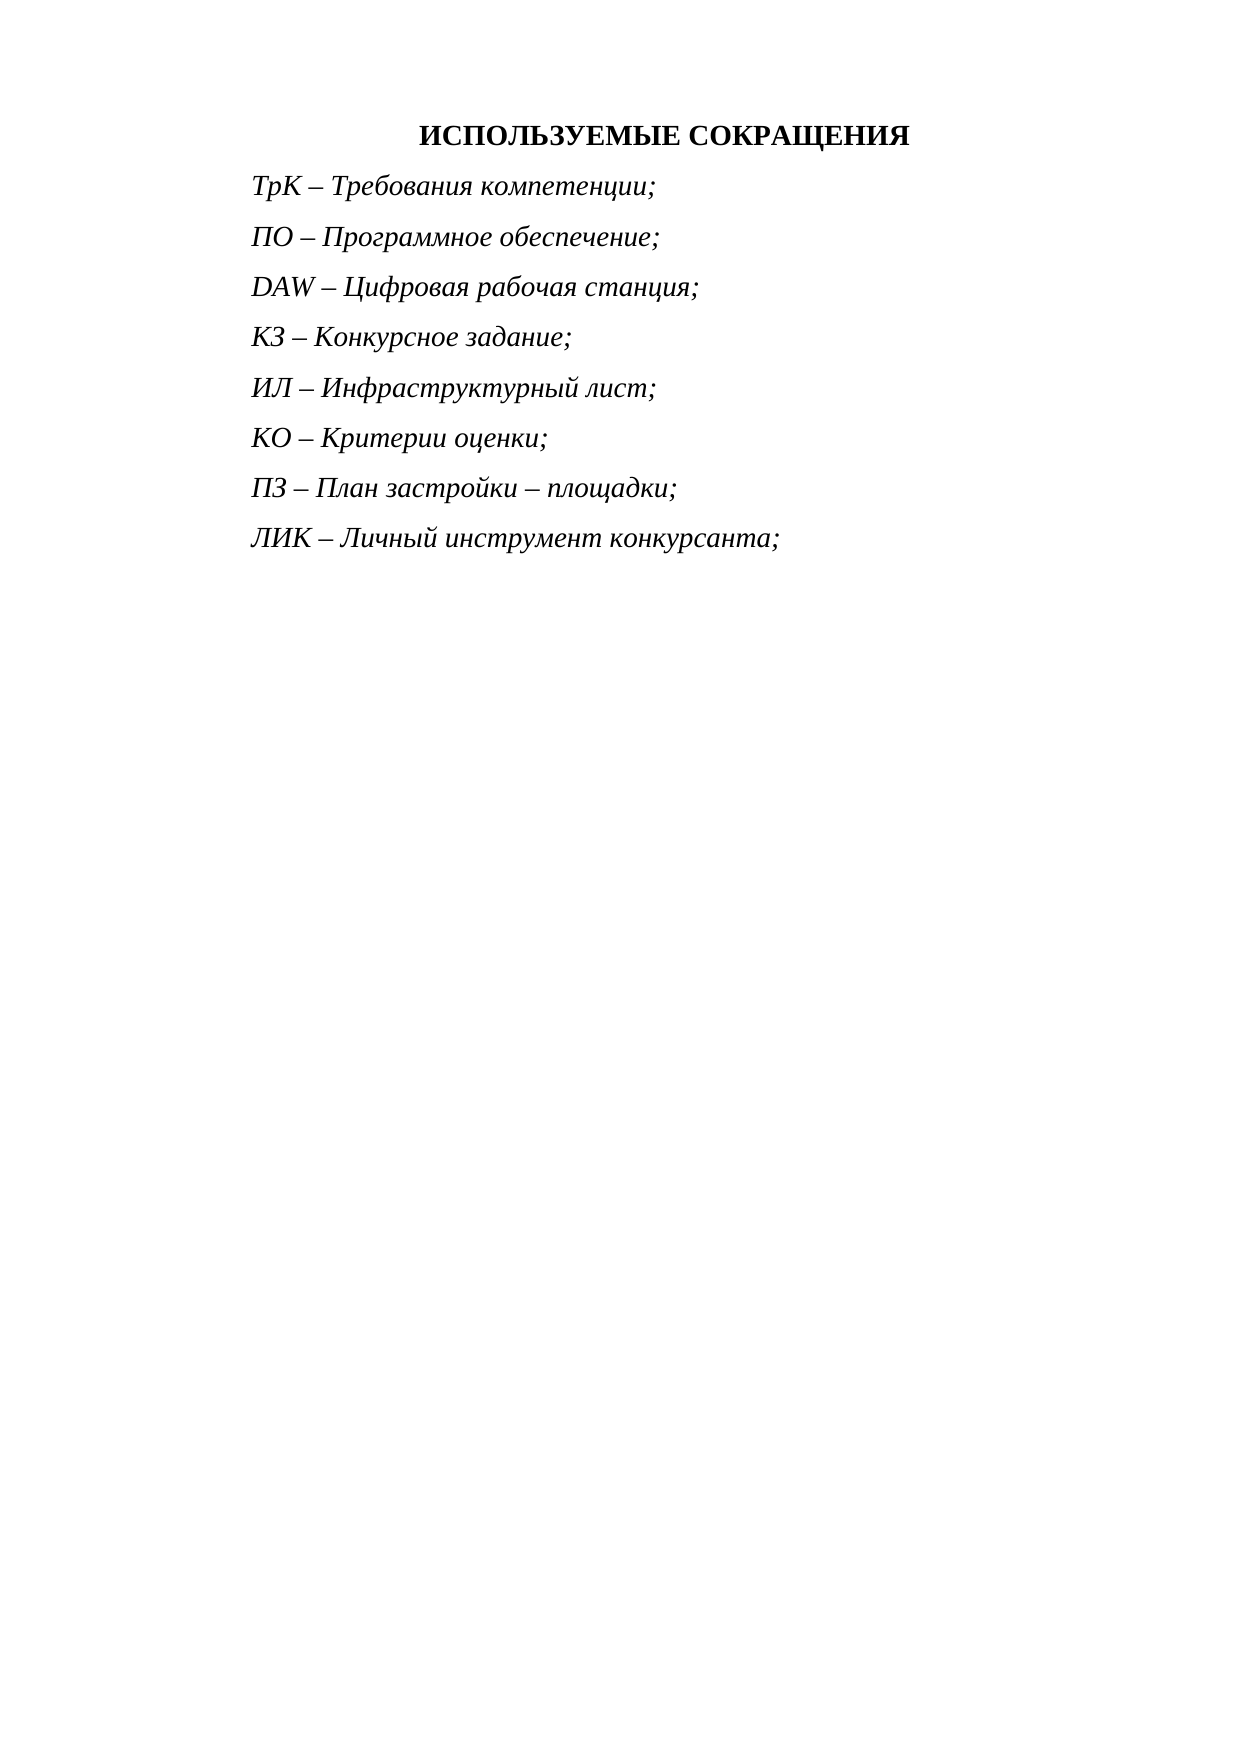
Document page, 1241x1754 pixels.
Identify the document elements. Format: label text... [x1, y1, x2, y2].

text ПО – Программное обеспечение; [177, 219, 1152, 252]
text DAW – Цифровая рабочая станция; [177, 269, 1152, 303]
text КЗ – Конкурсное задание; [177, 319, 1152, 353]
text ИСПОЛЬЗУЕМЫЕ СОКРАЩЕНИЯ [177, 118, 1152, 152]
text ТрК – Требования компетенции; [177, 168, 1152, 202]
text ПЗ – План застройки – площадки; [177, 470, 1152, 504]
text ИЛ – Инфраструктурный лист; [177, 370, 1152, 403]
text ЛИК – Личный инструмент конкурсанта; [177, 521, 1152, 554]
text КО – Критерии оценки; [177, 420, 1152, 453]
